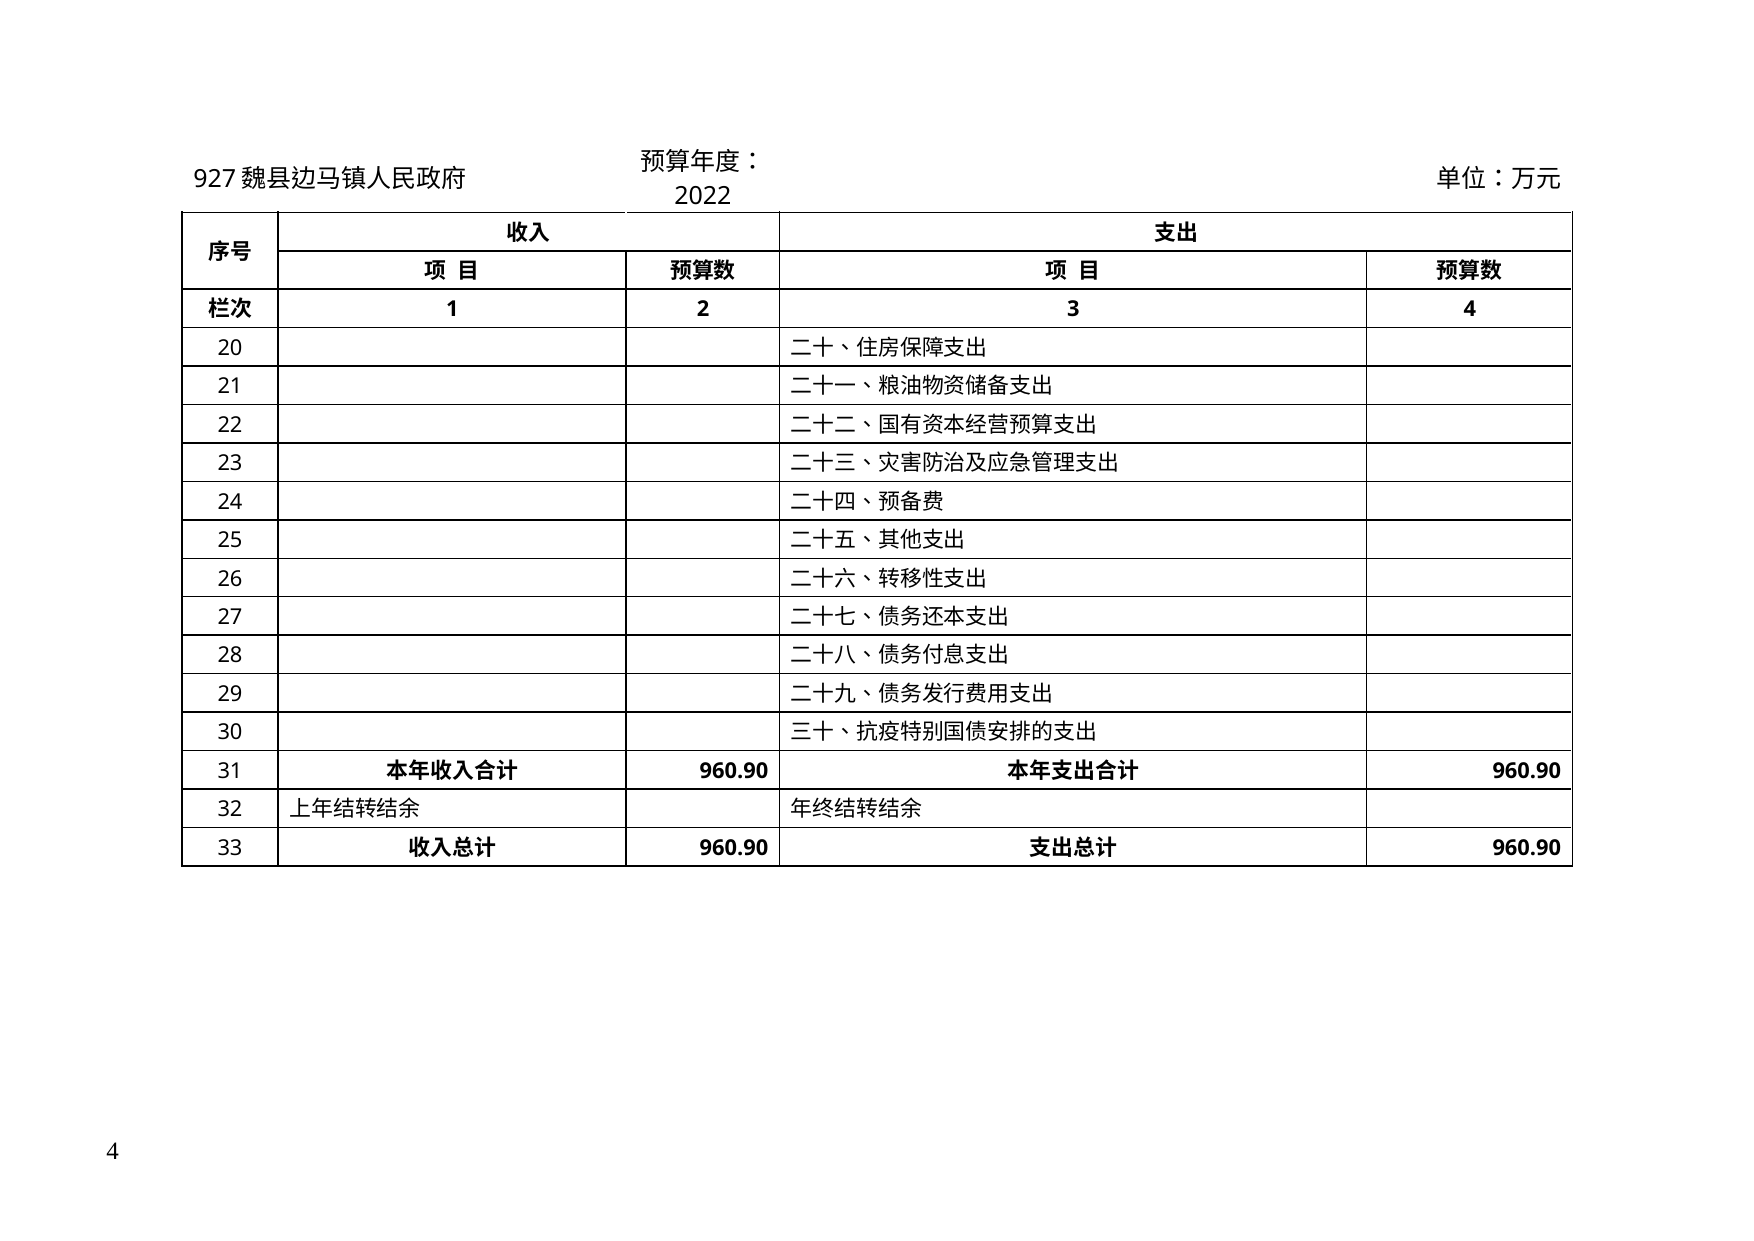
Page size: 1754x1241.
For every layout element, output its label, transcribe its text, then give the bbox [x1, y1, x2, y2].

table_cell 序号 [183, 213, 277, 288]
table_cell 20 [183, 328, 277, 365]
table_cell [627, 674, 779, 711]
table_cell 上年结转结余 [279, 790, 625, 826]
table_cell [279, 713, 625, 749]
table_cell [627, 444, 779, 481]
table_cell 960.90 [627, 751, 779, 788]
table_cell 二十一、粮油物资储备支出 [780, 367, 1366, 404]
table_cell [1367, 404, 1572, 442]
table_cell 26 [183, 559, 277, 596]
table_cell 30 [183, 713, 277, 749]
table_cell [627, 713, 779, 749]
table_cell 22 [183, 405, 277, 442]
table_cell [1367, 558, 1572, 596]
table_cell [279, 328, 625, 365]
table_cell 21 [183, 367, 277, 404]
table_cell 29 [183, 674, 277, 711]
table_cell 23 [183, 444, 277, 481]
table_cell 三十、抗疫特别国债安排的支出 [780, 713, 1366, 749]
table_cell 2 [627, 290, 779, 327]
table_cell [627, 328, 779, 365]
table_cell [627, 790, 779, 826]
table_cell 1 [279, 290, 625, 327]
table_cell 年终结转结余 [780, 790, 1366, 826]
table_cell [1367, 634, 1572, 673]
table_cell [1367, 327, 1572, 365]
table_cell 960.90 [627, 828, 779, 865]
table_cell [279, 482, 625, 519]
table_cell 二十、住房保障支出 [780, 328, 1366, 365]
table_header 预算年度：2022 [627, 143, 779, 211]
table_cell 项 目 [279, 252, 625, 288]
table_cell 二十九、债务发行费用支出 [780, 674, 1366, 711]
table_cell 二十六、转移性支出 [780, 559, 1366, 596]
table_cell [1367, 365, 1572, 404]
table_cell 支出 [780, 211, 1572, 250]
table_cell [627, 367, 779, 404]
table_cell [1367, 711, 1572, 749]
table_cell 栏次 [183, 290, 277, 327]
table_cell 二十七、债务还本支出 [780, 597, 1366, 634]
table_cell 二十八、债务付息支出 [780, 636, 1366, 673]
table_cell [279, 444, 625, 481]
table_cell 4 [1367, 288, 1572, 327]
table_cell [1367, 596, 1572, 634]
table_cell [279, 597, 625, 634]
table_cell 本年支出合计 [780, 751, 1366, 788]
table_cell [1367, 442, 1572, 481]
table_cell [279, 521, 625, 557]
table_cell [279, 367, 625, 404]
table_cell [1367, 481, 1572, 519]
table_cell [1367, 519, 1572, 557]
table_cell 收入 [279, 213, 779, 250]
table_cell [279, 674, 625, 711]
table_cell 二十三、灾害防治及应急管理支出 [780, 444, 1366, 481]
table_cell 960.90 [1367, 750, 1572, 788]
table_cell 项 目 [780, 252, 1366, 288]
table_cell [279, 559, 625, 596]
table_cell 收入总计 [279, 828, 625, 865]
table_cell [627, 597, 779, 634]
table_cell [279, 405, 625, 442]
table_cell 960.90 [1367, 826, 1572, 865]
table_cell [1367, 673, 1572, 711]
table_cell 31 [183, 751, 277, 788]
table_cell 二十二、国有资本经营预算支出 [780, 405, 1366, 442]
table_cell 32 [183, 790, 277, 826]
table_cell [627, 482, 779, 519]
table_header 单位：万元 [780, 143, 1572, 211]
table_cell 27 [183, 597, 277, 634]
table_cell [1367, 788, 1572, 826]
table_cell [627, 559, 779, 596]
table_cell 24 [183, 482, 277, 519]
table_cell 25 [183, 521, 277, 557]
table_cell 二十五、其他支出 [780, 521, 1366, 557]
table_cell [627, 521, 779, 557]
table_cell [627, 636, 779, 673]
table_cell 本年收入合计 [279, 751, 625, 788]
table_cell [279, 636, 625, 673]
table_cell 预算数 [1367, 250, 1572, 288]
table_cell [627, 405, 779, 442]
table_cell 支出总计 [780, 828, 1366, 865]
table_cell 二十四、预备费 [780, 482, 1366, 519]
table_cell 预算数 [627, 252, 779, 288]
table_cell 3 [780, 290, 1366, 327]
table_cell 33 [183, 828, 277, 865]
table_header 927魏县边马镇人民政府 [183, 143, 625, 211]
table_cell 28 [183, 636, 277, 673]
